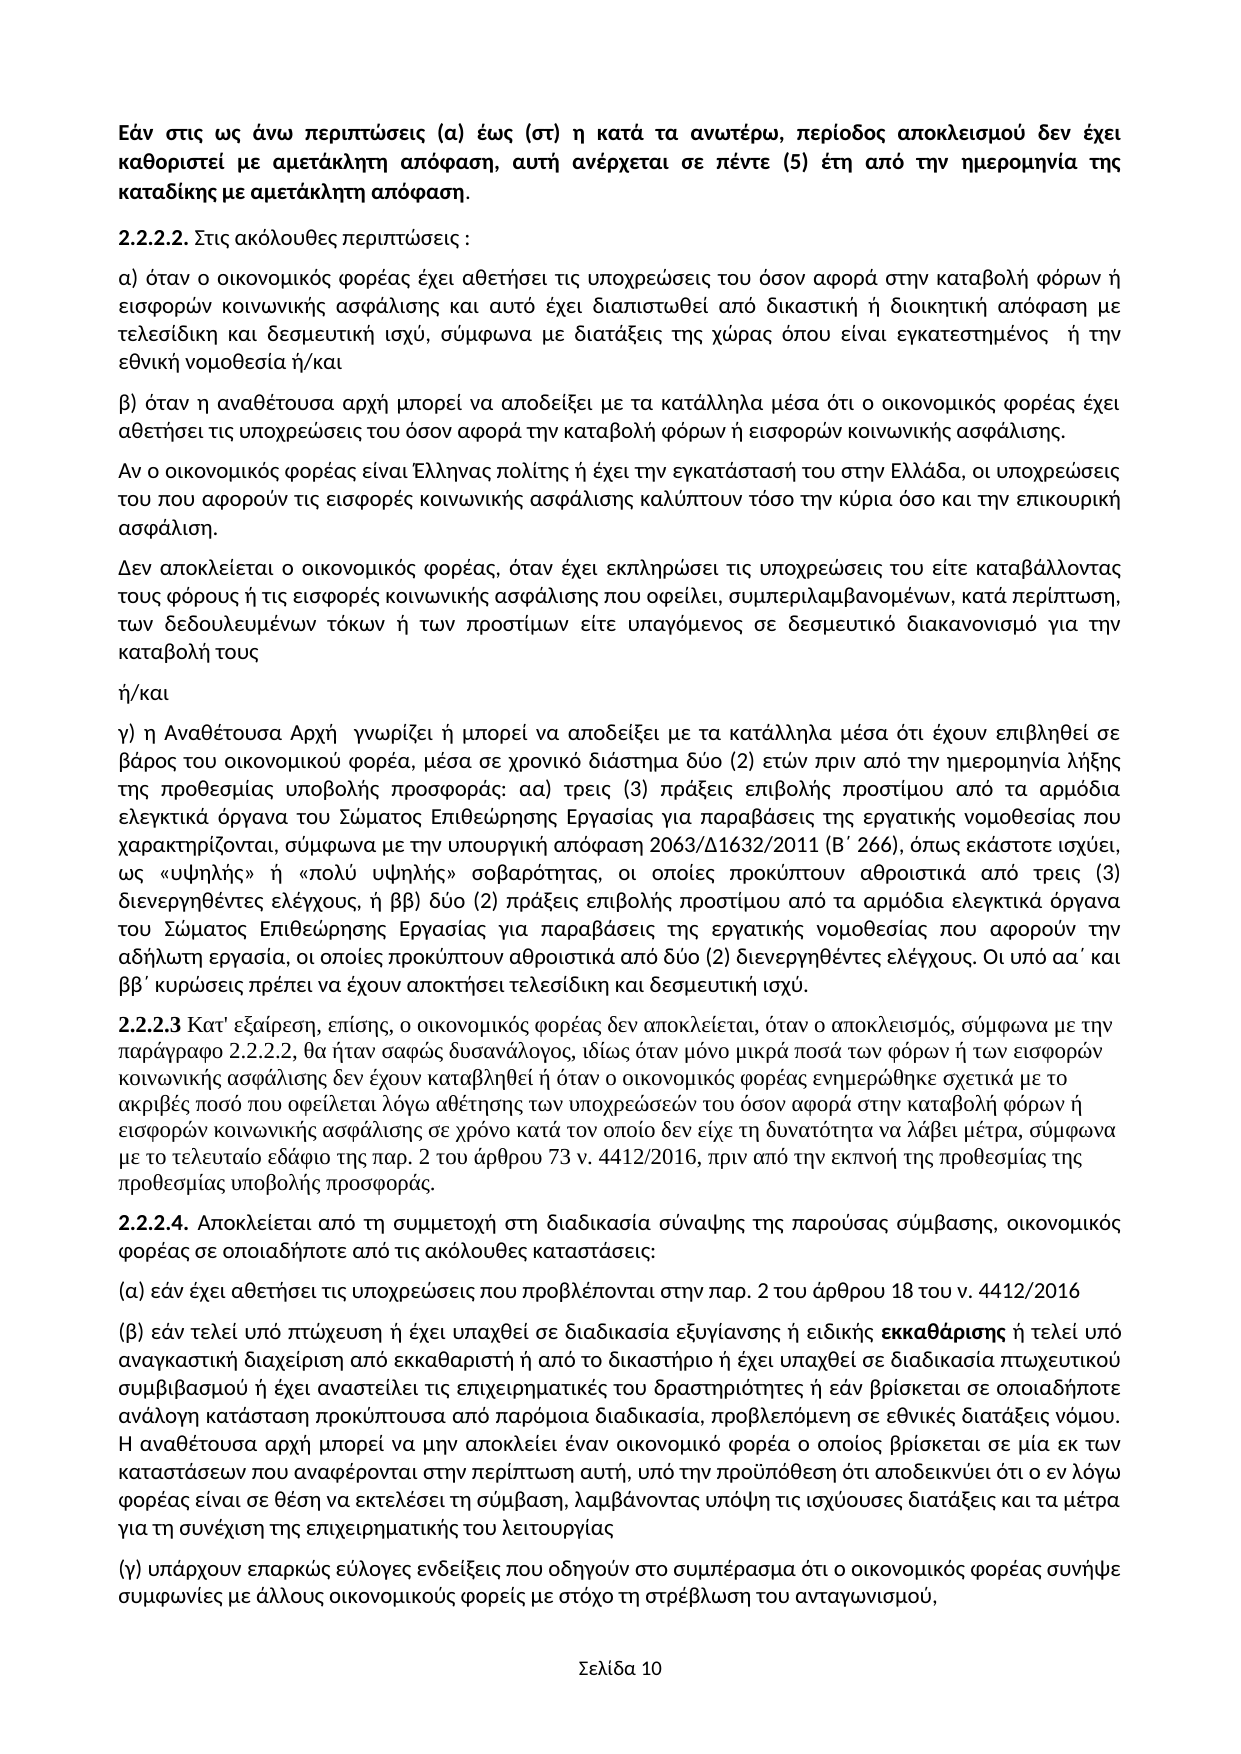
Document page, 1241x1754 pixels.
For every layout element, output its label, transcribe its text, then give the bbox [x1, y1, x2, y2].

text (α) εάν έχει αθετήσει τις υποχρεώσεις που προβλέπονται στην παρ. 2 του άρθρου 18 του ν. 4412/2016 [118, 1276, 1122, 1304]
text γ) η Αναθέτουσα Αρχή γνωρίζει ή μπορεί να αποδείξει με τα κατάλληλα μέσα ότι έχουν επιβληθεί σε βάρος του οικονομικού φορέα, μέσα σε χρονικό διάστημα δύο (2) ετών πριν από την ημερομηνία λήξης της προθεσμίας υποβολής προσφοράς: αα) τρεις (3) πράξεις επιβολής προστίμου από τα αρμόδια ελεγκτικά όργανα του Σώματος Επιθεώρησης Εργασίας για παραβάσεις της εργατικής νομοθεσίας που χαρακτηρίζονται, σύμφωνα με την υπουργική απόφαση 2063/Δ1632/2011 (Β΄ 266), όπως εκάστοτε ισχύει, ως «υψηλής» ή «πολύ υψηλής» σοβαρότητας, οι οποίες προκύπτουν αθροιστικά από τρεις (3) διενεργηθέντες ελέγχους, ή ββ) δύο (2) πράξεις επιβολής προστίμου από τα αρμόδια ελεγκτικά όργανα του Σώματος Επιθεώρησης Εργασίας για παραβάσεις της εργατικής νομοθεσίας που αφορούν την αδήλωτη εργασία, οι οποίες προκύπτουν αθροιστικά από δύο (2) διενεργηθέντες ελέγχους. Οι υπό αα΄ και ββ΄ κυρώσεις πρέπει να έχουν αποκτήσει τελεσίδικη και δεσμευτική ισχύ. [118, 718, 1122, 998]
text 2.2.2.2. Στις ακόλουθες περιπτώσεις : [118, 223, 1122, 251]
text α) όταν ο οικονομικός φορέας έχει αθετήσει τις υποχρεώσεις του όσον αφορά στην καταβολή φόρων ή εισφορών κοινωνικής ασφάλισης και αυτό έχει διαπιστωθεί από δικαστική ή διοικητική απόφαση με τελεσίδικη και δεσμευτική ισχύ, σύμφωνα με διατάξεις της χώρας όπου είναι εγκατεστημένος ή την εθνική νομοθεσία ή/και [118, 263, 1122, 376]
text (β) εάν τελεί υπό πτώχευση ή έχει υπαχθεί σε διαδικασία εξυγίανσης ή ειδικής εκκαθάρισης ή τελεί υπό αναγκαστική διαχείριση από εκκαθαριστή ή από το δικαστήριο ή έχει υπαχθεί σε διαδικασία πτωχευτικού συμβιβασμού ή έχει αναστείλει τις επιχειρηματικές του δραστηριότητες ή εάν βρίσκεται σε οποιαδήποτε ανάλογη κατάσταση προκύπτουσα από παρόμοια διαδικασία, προβλεπόμενη σε εθνικές διατάξεις νόμου. Η αναθέτουσα αρχή μπορεί να μην αποκλείει έναν οικονομικό φορέα ο οποίος βρίσκεται σε μία εκ των καταστάσεων που αναφέρονται στην περίπτωση αυτή, υπό την προϋπόθεση ότι αποδεικνύει ότι ο εν λόγω φορέας είναι σε θέση να εκτελέσει τη σύμβαση, λαμβάνοντας υπόψη τις ισχύουσες διατάξεις και τα μέτρα για τη συνέχιση της επιχειρηματικής του λειτουργίας [118, 1317, 1122, 1541]
text Εάν στις ως άνω περιπτώσεις (α) έως (στ) η κατά τα ανωτέρω, περίοδος αποκλεισμού δεν έχει καθοριστεί με αμετάκλητη απόφαση, αυτή ανέρχεται σε πέντε (5) έτη από την ημερομηνία της καταδίκης με αμετάκλητη απόφαση. [118, 118, 1122, 205]
text (γ) υπάρχουν επαρκώς εύλογες ενδείξεις που οδηγούν στο συμπέρασμα ότι ο οικονομικός φορέας συνήψε συμφωνίες με άλλους οικονομικούς φορείς με στόχο τη στρέβλωση του ανταγωνισμού, [118, 1554, 1122, 1610]
text Δεν αποκλείεται ο οικονομικός φορέας, όταν έχει εκπληρώσει τις υποχρεώσεις του είτε καταβάλλοντας τους φόρους ή τις εισφορές κοινωνικής ασφάλισης που οφείλει, συμπεριλαμβανομένων, κατά περίπτωση, των δεδουλευμένων τόκων ή των προστίμων είτε υπαγόμενος σε δεσμευτικό διακανονισμό για την καταβολή τους [118, 553, 1122, 665]
text 2.2.2.4. Αποκλείεται από τη συμμετοχή στη διαδικασία σύναψης της παρούσας σύμβασης, οικονομικός φορέας σε οποιαδήποτε από τις ακόλουθες καταστάσεις: [118, 1208, 1122, 1264]
text 2.2.2.3 Κατ' εξαίρεση, επίσης, ο οικονομικός φορέας δεν αποκλείεται, όταν ο αποκλεισμός, σύμφωνα με την παράγραφο 2.2.2.2, θα ήταν σαφώς δυσανάλογος, ιδίως όταν μόνο μικρά ποσά των φόρων ή των εισφορών κοινωνικής ασφάλισης δεν έχουν καταβληθεί ή όταν ο οικονομικός φορέας ενημερώθηκε σχετικά με το ακριβές ποσό που οφείλεται λόγω αθέτησης των υποχρεώσεών του όσον αφορά στην καταβολή φόρων ή εισφορών κοινωνικής ασφάλισης σε χρόνο κατά τον οποίο δεν είχε τη δυνατότητα να λάβει μέτρα, σύμφωνα με το τελευταίο εδάφιο της παρ. 2 του άρθρου 73 ν. 4412/2016, πριν από την εκπνοή της προθεσμίας της προθεσμίας υποβολής προσφοράς. [118, 1011, 1122, 1195]
text ή/και [118, 678, 1122, 706]
text β) όταν η αναθέτουσα αρχή μπορεί να αποδείξει με τα κατάλληλα μέσα ότι ο οικονομικός φορέας έχει αθετήσει τις υποχρεώσεις του όσον αφορά την καταβολή φόρων ή εισφορών κοινωνικής ασφάλισης. [118, 388, 1122, 444]
text Αν ο οικονομικός φορέας είναι Έλληνας πολίτης ή έχει την εγκατάστασή του στην Ελλάδα, οι υποχρεώσεις του που αφορούν τις εισφορές κοινωνικής ασφάλισης καλύπτουν τόσο την κύρια όσο και την επικουρική ασφάλιση. [118, 457, 1122, 541]
